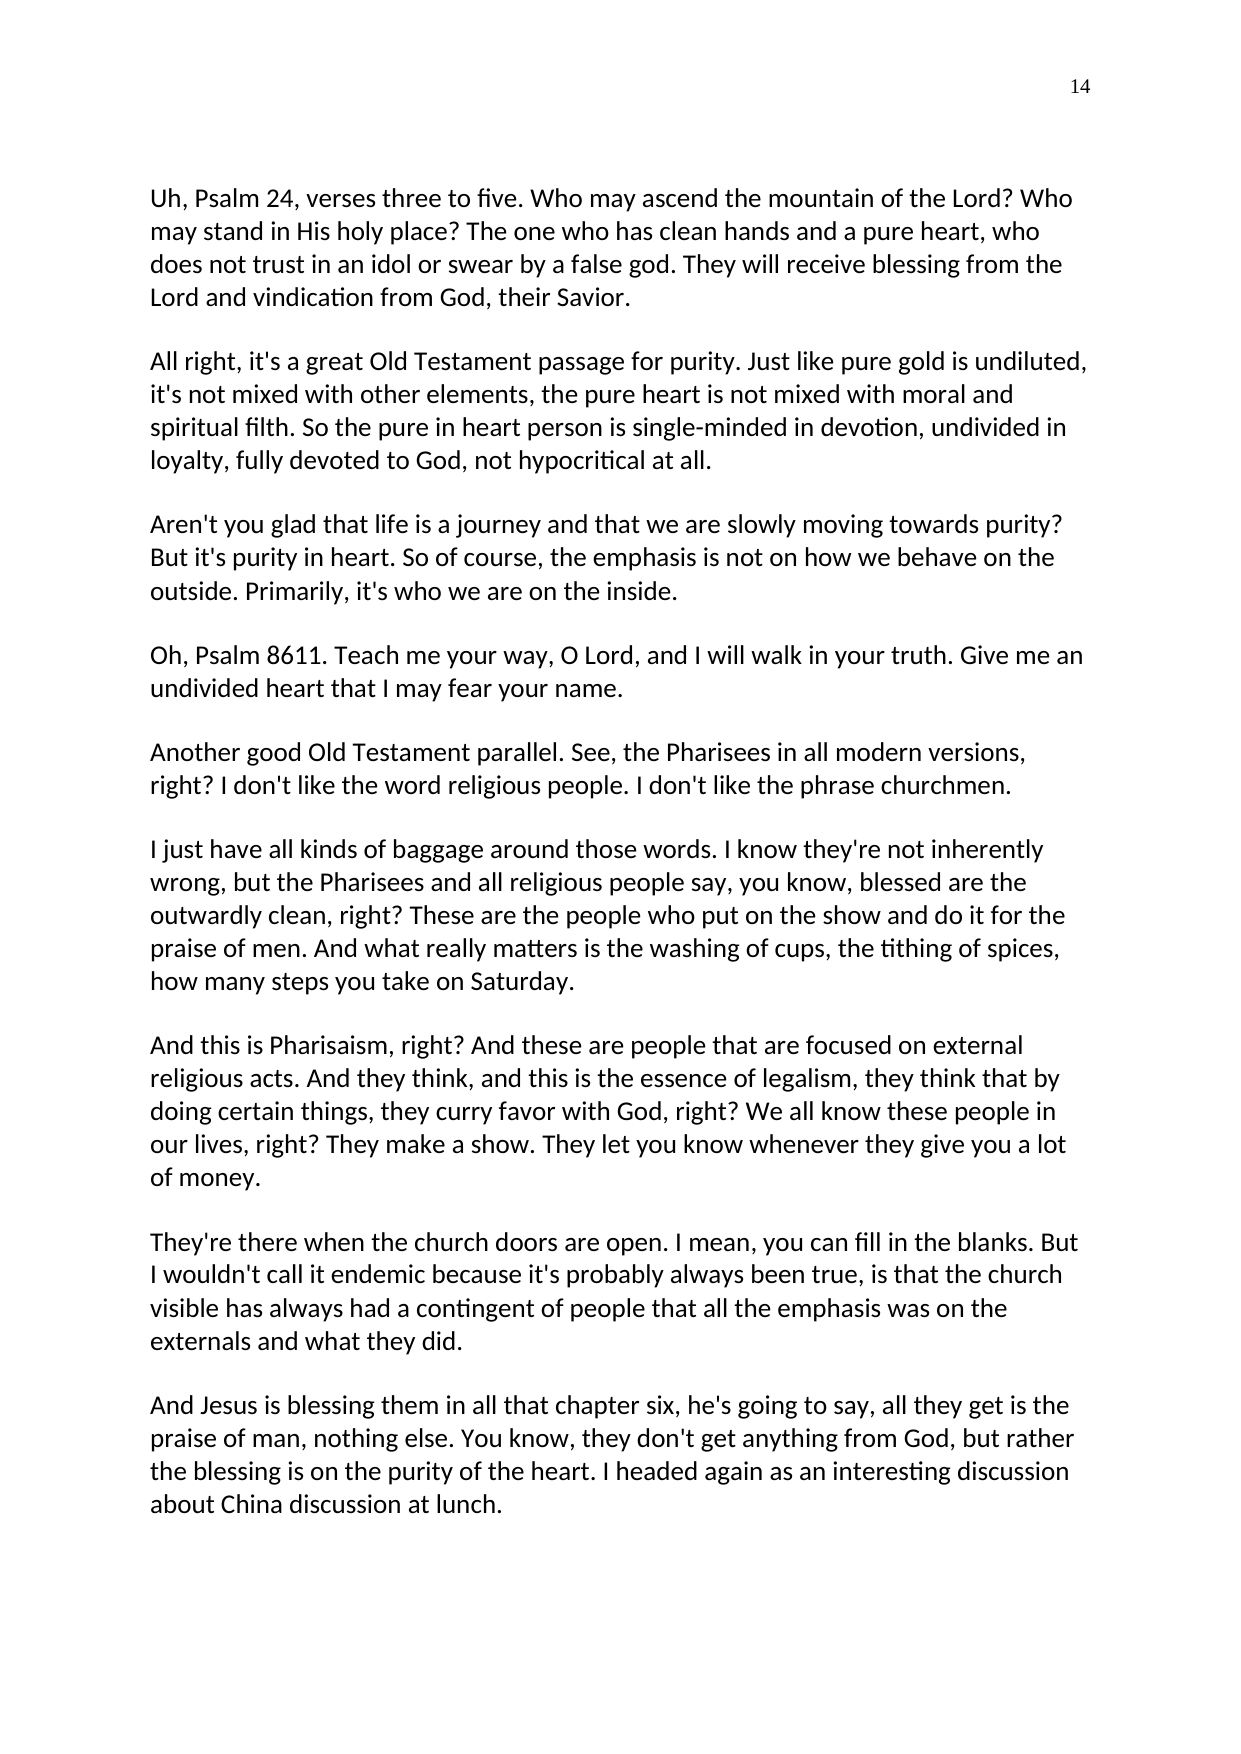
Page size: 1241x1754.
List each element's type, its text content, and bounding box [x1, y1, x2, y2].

text Uh, Psalm 24, verses three to five. Who may ascend the mountain of the Lord? Who may stand in His holy place? The one who has clean hands and a pure heart, who does not trust in an idol or swear by a false god. They will receive blessing from the Lord and vindication from God, their Savior. [150, 181, 1090, 313]
text Aren't you glad that life is a journey and that we are slowly moving towards purity? But it's purity in heart. So of course, the emphasis is not on how we behave on the outside. Primarily, it's who we are on the inside. [150, 508, 1090, 607]
text I just have all kinds of baggage around those words. I know they're not inherently wrong, but the Pharisees and all religious people say, you know, blessed are the outwardly clean, right? These are the people who put on the show and do it for the praise of men. And what really matters is the washing of cups, the tithing of spices, how many steps you take on Saturday. [150, 832, 1090, 997]
text Oh, Psalm 8611. Teach me your way, O Lord, and I will walk in your truth. Give me an undivided heart that I may fear your name. [150, 638, 1090, 704]
text They're there when the church doors are open. I mean, you can fill in the blanks. But I wouldn't call it endemic because it's probably always been true, is that the church visible has always had a contingent of people that all the emphasis was on the externals and what they did. [150, 1225, 1090, 1357]
text And this is Pharisaism, right? And these are people that are focused on external religious acts. And they think, and this is the essence of legalism, they think that by doing certain things, they curry favor with God, right? We all know these people in our lives, right? They make a show. They let you know whenever they give you a lot of money. [150, 1028, 1090, 1193]
text All right, it's a great Old Testament passage for purity. Just like pure gold is undiluted, it's not mixed with other elements, the pure heart is not mixed with moral and spiritual filth. So the pure in heart person is single-minded in devotion, undivided in loyalty, fully devoted to God, not hypocritical at all. [150, 344, 1090, 476]
text Another good Old Testament parallel. See, the Pharisees in all modern versions, right? I don't like the word religious people. I don't like the phrase churchmen. [150, 735, 1090, 801]
text And Jesus is blessing them in all that chapter six, he's going to say, all they get is the praise of man, nothing else. You know, they don't get anything from God, but rather the blessing is on the purity of the heart. I headed again as an interesting discussion about China discussion at lunch. [150, 1388, 1090, 1520]
